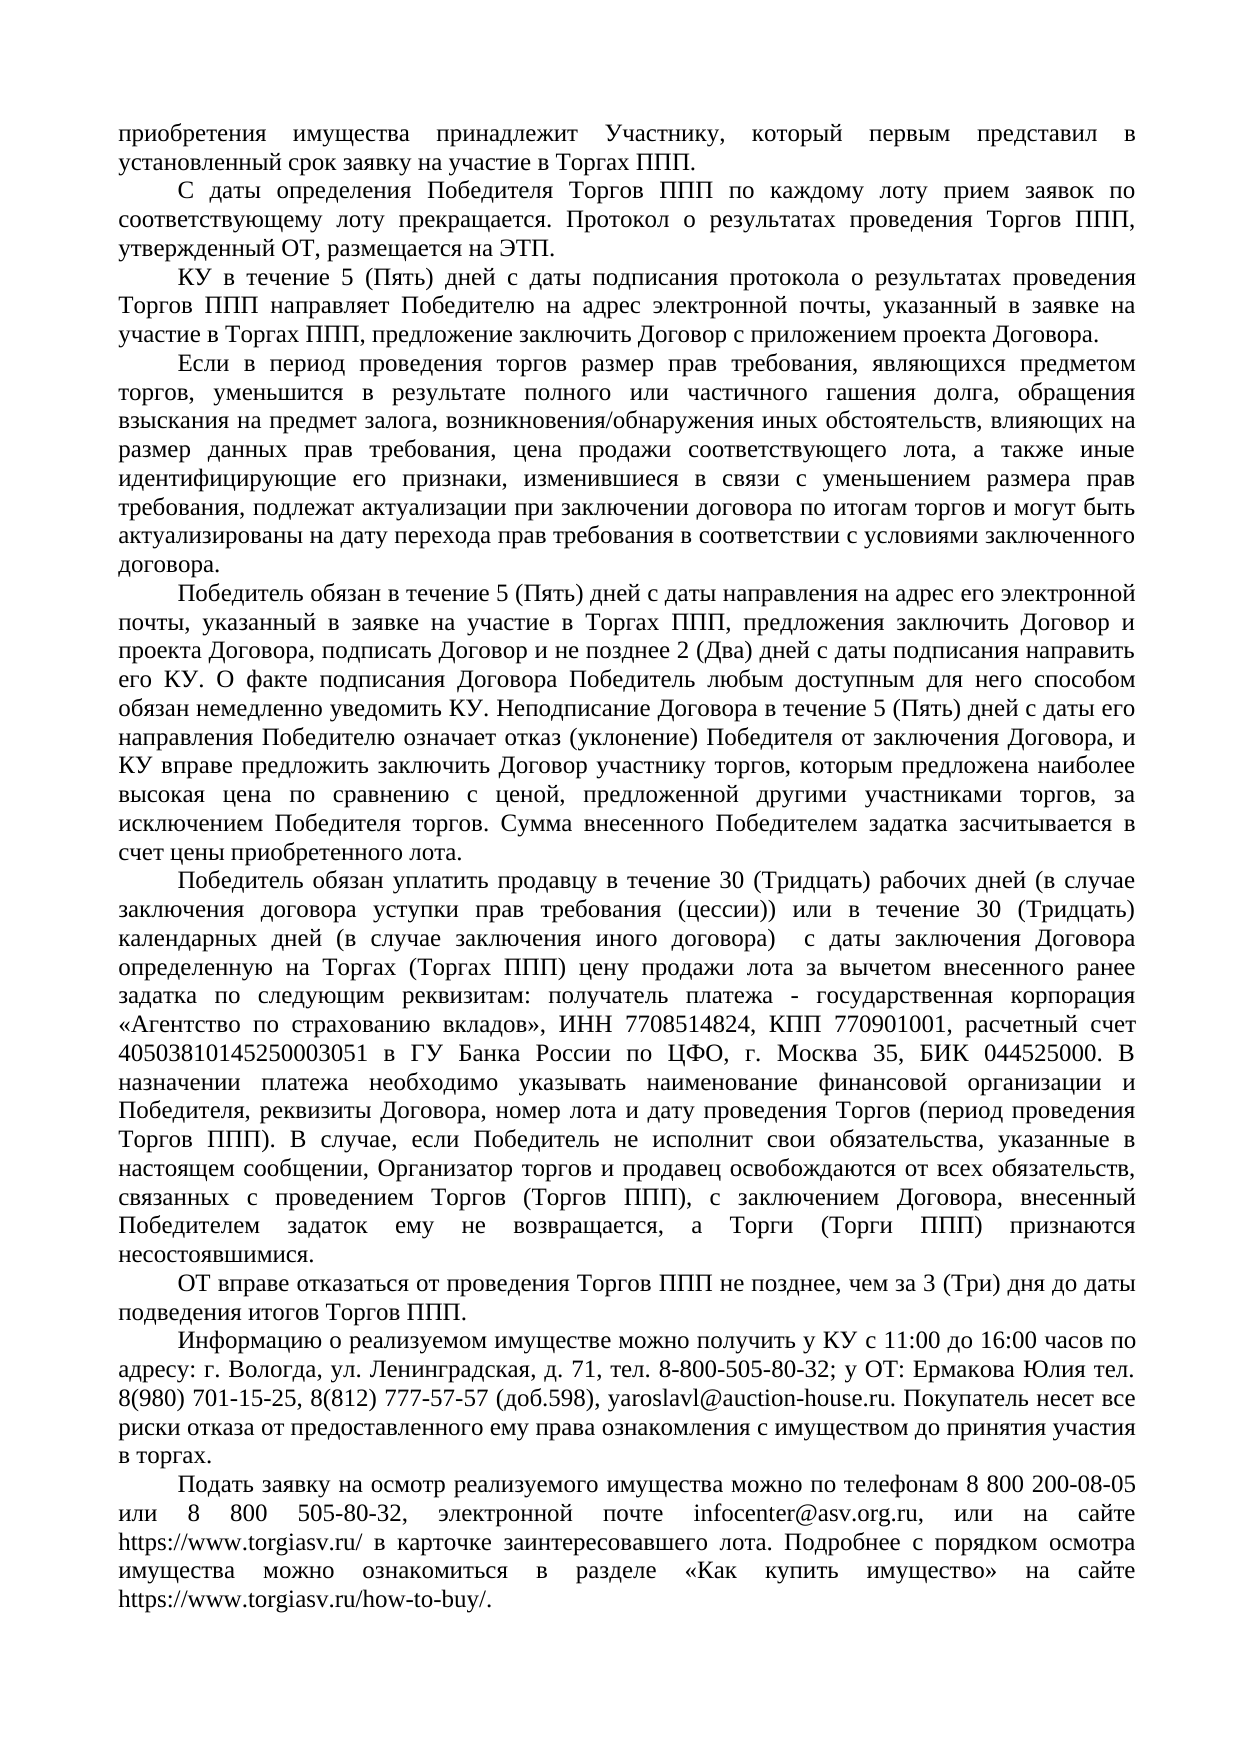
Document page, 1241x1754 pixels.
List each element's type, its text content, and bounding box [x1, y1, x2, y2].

text КУ в течение 5 (Пять) дней с даты подписания протокола о результатах проведения Торгов ППП направляет Победителю на адрес электронной почты, указанный в заявке на участие в Торгах ППП, предложение заключить Договор с приложением проекта Договора. [118, 262, 1137, 348]
text ОТ вправе отказаться от проведения Торгов ППП не позднее, чем за 3 (Три) дня до даты подведения итогов Торгов ППП. [118, 1268, 1137, 1326]
text Подать заявку на осмотр реализуемого имущества можно по телефонам 8 800 200-08-05 или 8 800 505-80-32, электронной почте infocenter@asv.org.ru, или на сайте https://www.torgiasv.ru/ в карточке заинтересовавшего лота. Подробнее с порядком осмотра имущества можно ознакомиться в разделе «Как купить имущество» на сайте https://www.torgiasv.ru/how-to-buy/. [118, 1469, 1137, 1613]
text С даты определения Победителя Торгов ППП по каждому лоту прием заявок по соответствующему лоту прекращается. Протокол о результатах проведения Торгов ППП, утвержденный ОТ, размещается на ЭТП. [118, 176, 1137, 262]
text Информацию о реализуемом имуществе можно получить у КУ с 11:00 до 16:00 часов по адресу: г. Вологда, ул. Ленинградская, д. 71, тел. 8-800-505-80-32; у ОТ: Ермакова Юлия тел. 8(980) 701-15-25, 8(812) 777-57-57 (доб.598), yaroslavl@auction-house.ru. Покупатель несет все риски отказа от предоставленного ему права ознакомления с имуществом до принятия участия в торгах. [118, 1326, 1137, 1469]
text Победитель обязан уплатить продавцу в течение 30 (Тридцать) рабочих дней (в случае заключения договора уступки прав требования (цессии)) или в течение 30 (Тридцать) календарных дней (в случае заключения иного договора) с даты заключения Договора определенную на Торгах (Торгах ППП) цену продажи лота за вычетом внесенного ранее задатка по следующим реквизитам: получатель платежа - государственная корпорация «Агентство по страхованию вкладов», ИНН 7708514824, КПП 770901001, расчетный счет 40503810145250003051 в ГУ Банка России по ЦФО, г. Москва 35, БИК 044525000. В назначении платежа необходимо указывать наименование финансовой организации и Победителя, реквизиты Договора, номер лота и дату проведения Торгов (период проведения Торгов ППП). В случае, если Победитель не исполнит свои обязательства, указанные в настоящем сообщении, Организатор торгов и продавец освобождаются от всех обязательств, связанных с проведением Торгов (Торгов ППП), с заключением Договора, внесенный Победителем задаток ему не возвращается, а Торги (Торги ППП) признаются несостоявшимися. [118, 866, 1137, 1268]
text Если в период проведения торгов размер прав требования, являющихся предметом торгов, уменьшится в результате полного или частичного гашения долга, обращения взыскания на предмет залога, возникновения/обнаружения иных обстоятельств, влияющих на размер данных прав требования, цена продажи соответствующего лота, а также иные идентифицирующие его признаки, изменившиеся в связи с уменьшением размера прав требования, подлежат актуализации при заключении договора по итогам торгов и могут быть актуализированы на дату перехода прав требования в соответствии с условиями заключенного договора. [118, 348, 1137, 578]
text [118, 118, 1137, 176]
text Победитель обязан в течение 5 (Пять) дней с даты направления на адрес его электронной почты, указанный в заявке на участие в Торгах ППП, предложения заключить Договор и проекта Договора, подписать Договор и не позднее 2 (Два) дней с даты подписания направить его КУ. О факте подписания Договора Победитель любым доступным для него способом обязан немедленно уведомить КУ. Неподписание Договора в течение 5 (Пять) дней с даты его направления Победителю означает отказ (уклонение) Победителя от заключения Договора, и КУ вправе предложить заключить Договор участнику торгов, которым предложена наиболее высокая цена по сравнению с ценой, предложенной другими участниками торгов, за исключением Победителя торгов. Сумма внесенного Победителем задатка засчитывается в счет цены приобретенного лота. [118, 578, 1137, 866]
